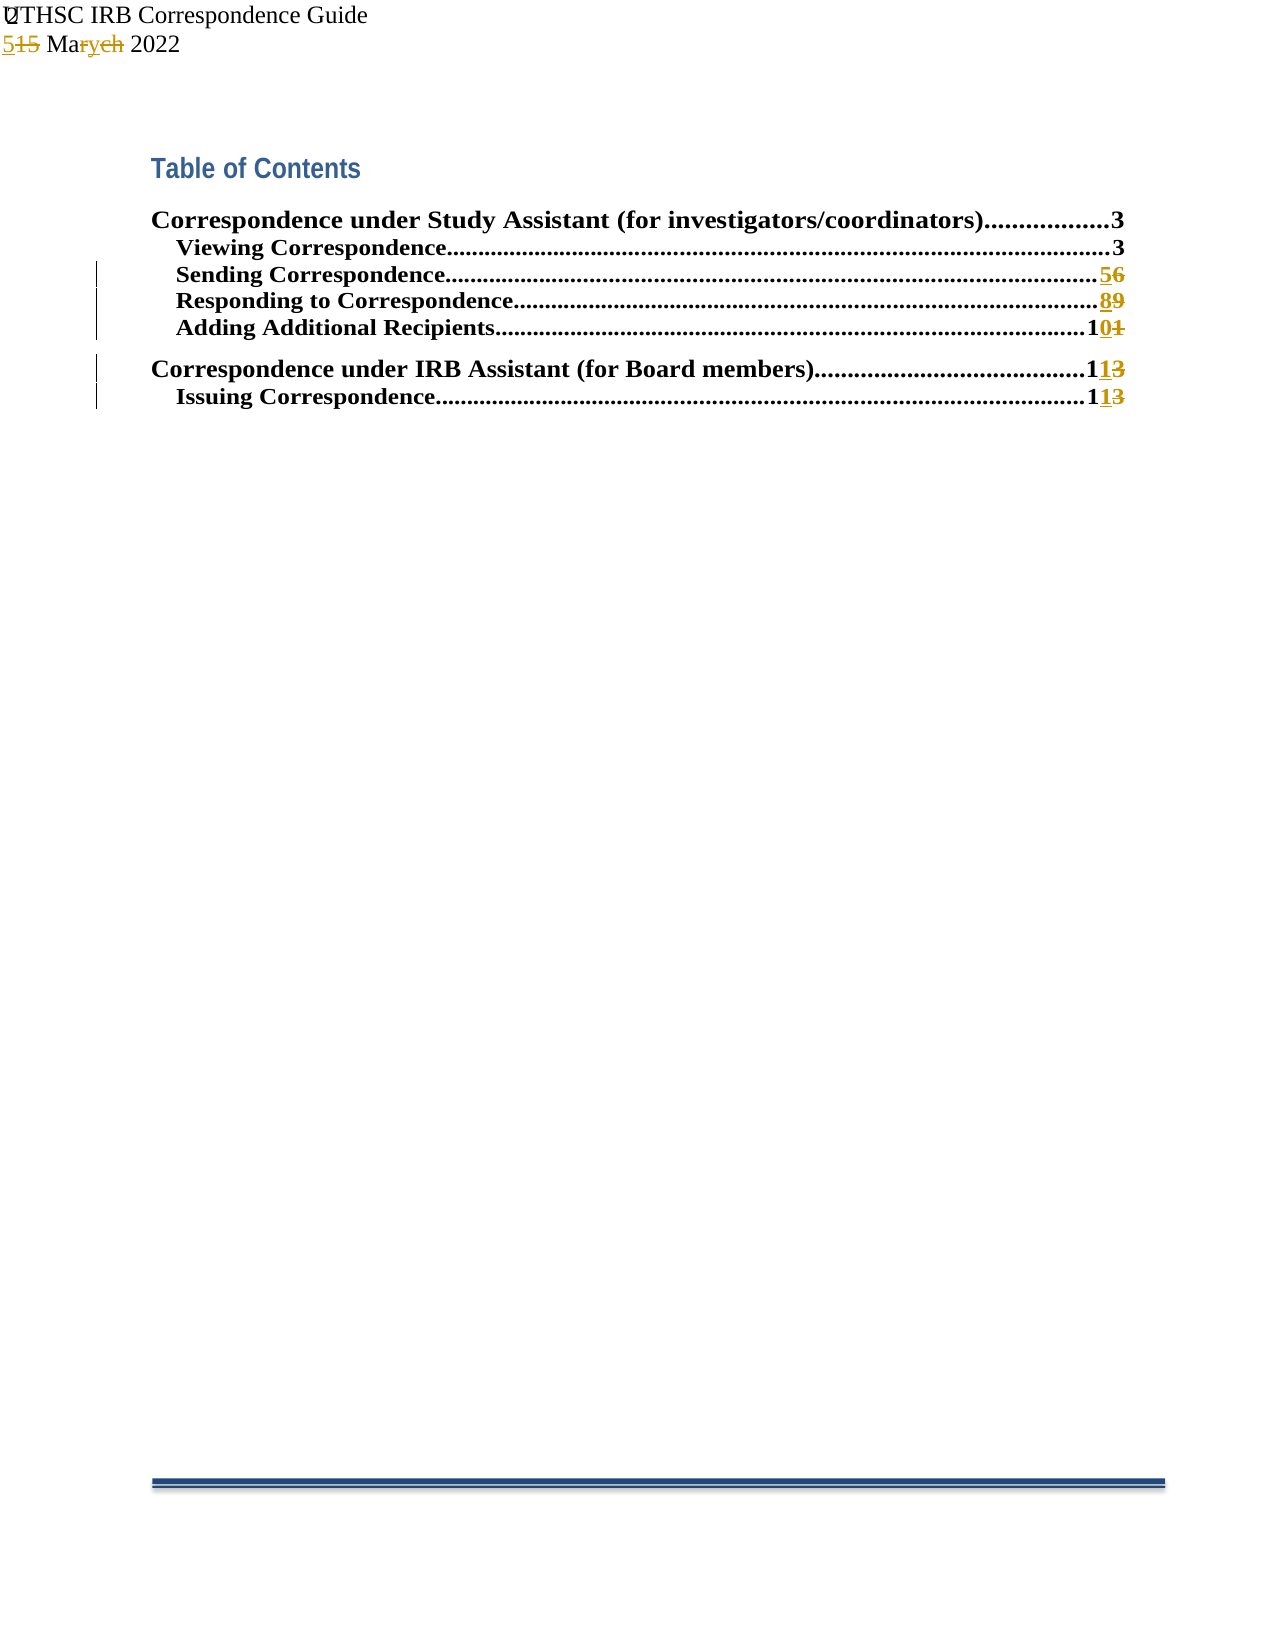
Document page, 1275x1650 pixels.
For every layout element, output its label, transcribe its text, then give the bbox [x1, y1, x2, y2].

picture [145, 1475, 1177, 1499]
text Table of Contents [151, 151, 1183, 185]
